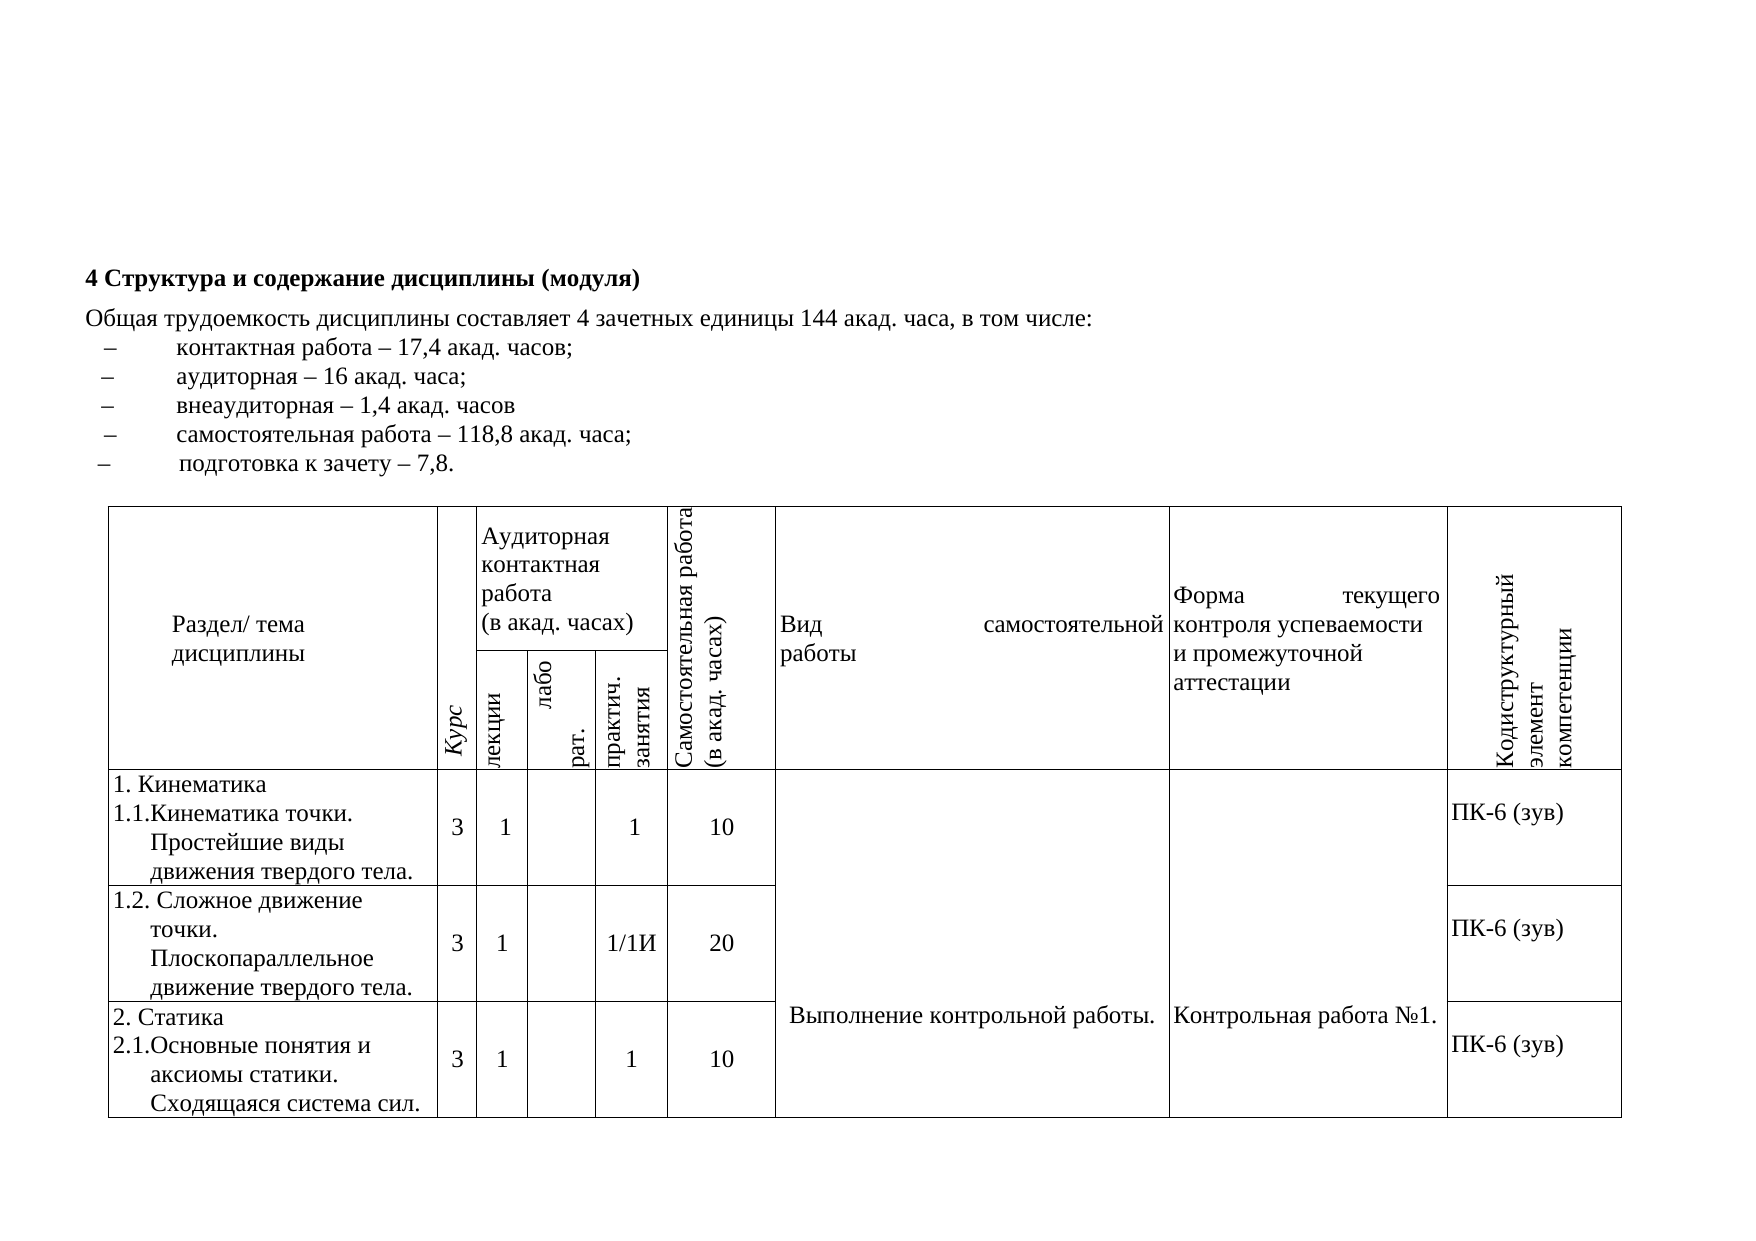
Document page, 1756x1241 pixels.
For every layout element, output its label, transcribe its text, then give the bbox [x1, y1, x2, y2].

list подготовка к зачету – 7,8. [98, 448, 1634, 476]
table_cell 20 [668, 886, 775, 1001]
table_header Вид самостоятельной работы [776, 507, 1169, 768]
table_cell Выполнение контрольной работы. [776, 770, 1169, 1117]
table_cell 10 [668, 1002, 775, 1117]
table_cell лабо рат. [528, 651, 595, 768]
table_cell лекции [477, 651, 527, 768]
table_header Курс [438, 507, 476, 768]
table_cell 1.2. Сложное движение точки. Плоскопараллельное движение твердого тела. [109, 886, 437, 1001]
table_header Самостоятельная работа (в акад. часах) [668, 507, 775, 768]
table_cell ПК-6 (зув) [1448, 770, 1621, 884]
table_cell ПК-6 (зув) [1448, 1002, 1621, 1117]
table_cell [528, 886, 595, 1001]
list самостоятельная работа – 118,8 акад. часа; [104, 419, 1634, 448]
table_cell 1 [477, 886, 527, 1001]
table_cell 1. Кинематика 1.1.Кинематика точки. Простейшие виды движения твердого тела. [109, 770, 437, 884]
table_cell 1 [596, 770, 667, 884]
table_cell 1 [477, 770, 527, 884]
table_header Аудиторная контактная работа (в акад. часах) [477, 507, 667, 650]
subtitle Структура и содержание дисциплины (модуля) [85, 263, 1634, 292]
table_cell Контрольная работа №1. [1170, 770, 1447, 1117]
table_cell ПК-6 (зув) [1448, 886, 1621, 1001]
text Общая трудоемкость дисциплины составляет 4 зачетных единицы 144 акад. часа, в том числе: [85, 303, 1634, 332]
list аудиторная – 16 акад. часа; [101, 361, 1634, 390]
table_cell [528, 1002, 595, 1117]
table_cell 10 [668, 770, 775, 884]
table_header Раздел/ тема дисциплины [109, 507, 437, 768]
table_cell 1 [477, 1002, 527, 1117]
list внеаудиторная – 1,4 акад. часов [101, 390, 1634, 419]
table_cell практич. занятия [596, 651, 667, 768]
table_cell 3 [438, 1002, 476, 1117]
table_cell 2. Статика 2.1.Основные понятия и аксиомы статики. Сходящаяся система сил. [109, 1002, 437, 1117]
table_cell 1 [596, 1002, 667, 1117]
table_cell 1/1И [596, 886, 667, 1001]
table_cell [528, 770, 595, 884]
table_header Форма текущего контроля успеваемости и промежуточной аттестации [1170, 507, 1447, 768]
table_cell 3 [438, 770, 476, 884]
list контактная работа – 17,4 акад. часов; [104, 332, 1634, 361]
table_header Код и структурный элемент компетенции [1448, 507, 1621, 768]
table_cell 3 [438, 886, 476, 1001]
